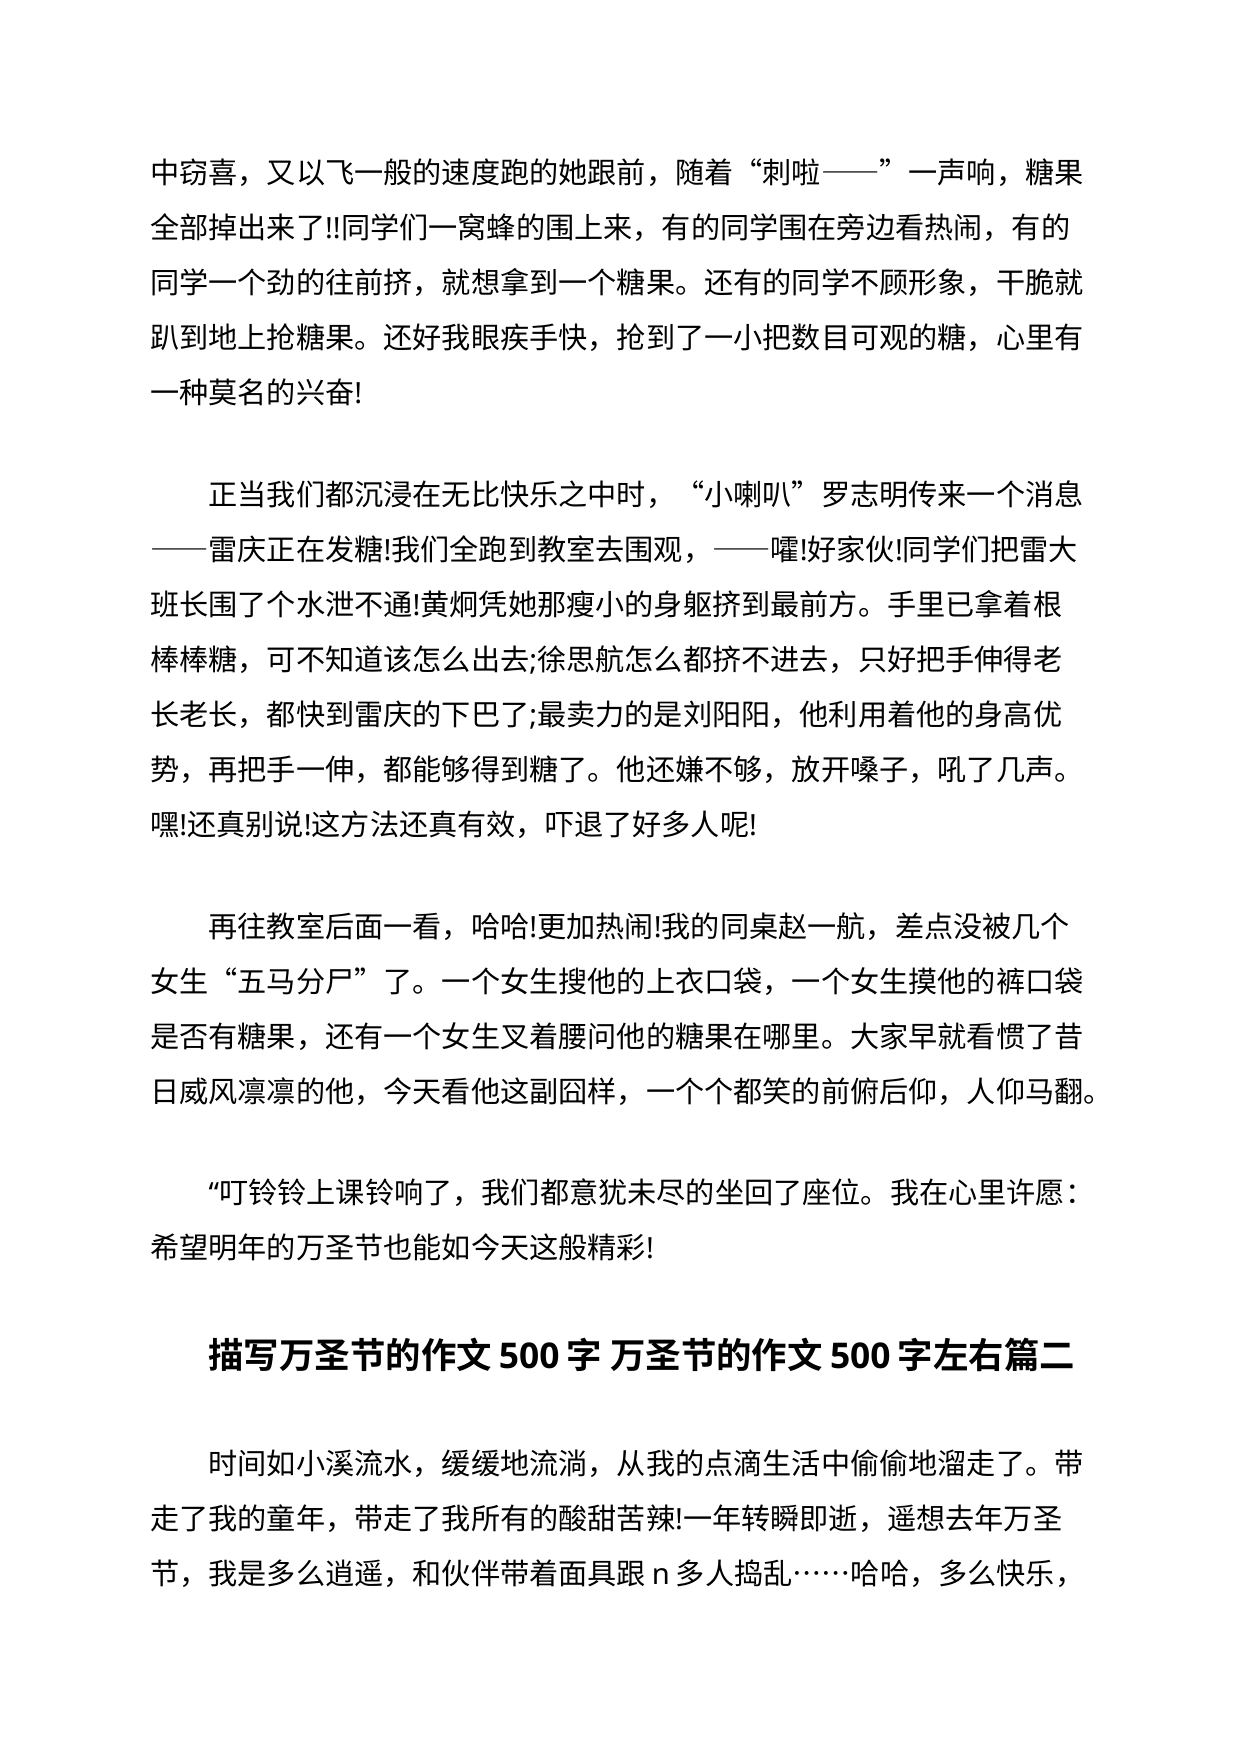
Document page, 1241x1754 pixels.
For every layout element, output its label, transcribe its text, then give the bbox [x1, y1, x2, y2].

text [150, 150, 1090, 412]
text 再往教室后面一看，哈哈!更加热闹!我的同桌赵一航，差点没被几个女生“五马分尸”了。一个女生搜他的上衣口袋，一个女生摸他的裤口袋是否有糖果，还有一个女生叉着腰问他的糖果在哪里。大家早就看惯了昔日威风凛凛的他，今天看他这副囧样，一个个都笑的前俯后仰，人仰马翻。 [150, 903, 1090, 1111]
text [150, 1441, 1090, 1593]
text “叮铃铃上课铃响了，我们都意犹未尽的坐回了座位。我在心里许愿：希望明年的万圣节也能如今天这般精彩! [150, 1170, 1090, 1267]
text 正当我们都沉浸在无比快乐之中时，“小喇叭”罗志明传来一个消息——雷庆正在发糖!我们全跑到教室去围观，——嚯!好家伙!同学们把雷大班长围了个水泄不通!黄炯凭她那瘦小的身躯挤到最前方。手里已拿着根棒棒糖，可不知道该怎么出去;徐思航怎么都挤不进去，只好把手伸得老长老长，都快到雷庆的下巴了;最卖力的是刘阳阳，他利用着他的身高优势，再把手一伸，都能够得到糖了。他还嫌不够，放开嗓子，吼了几声。嘿!还真别说!这方法还真有效，吓退了好多人呢! [150, 472, 1090, 844]
text 描写万圣节的作文500字 万圣节的作文500字左右篇二 [150, 1327, 1090, 1378]
